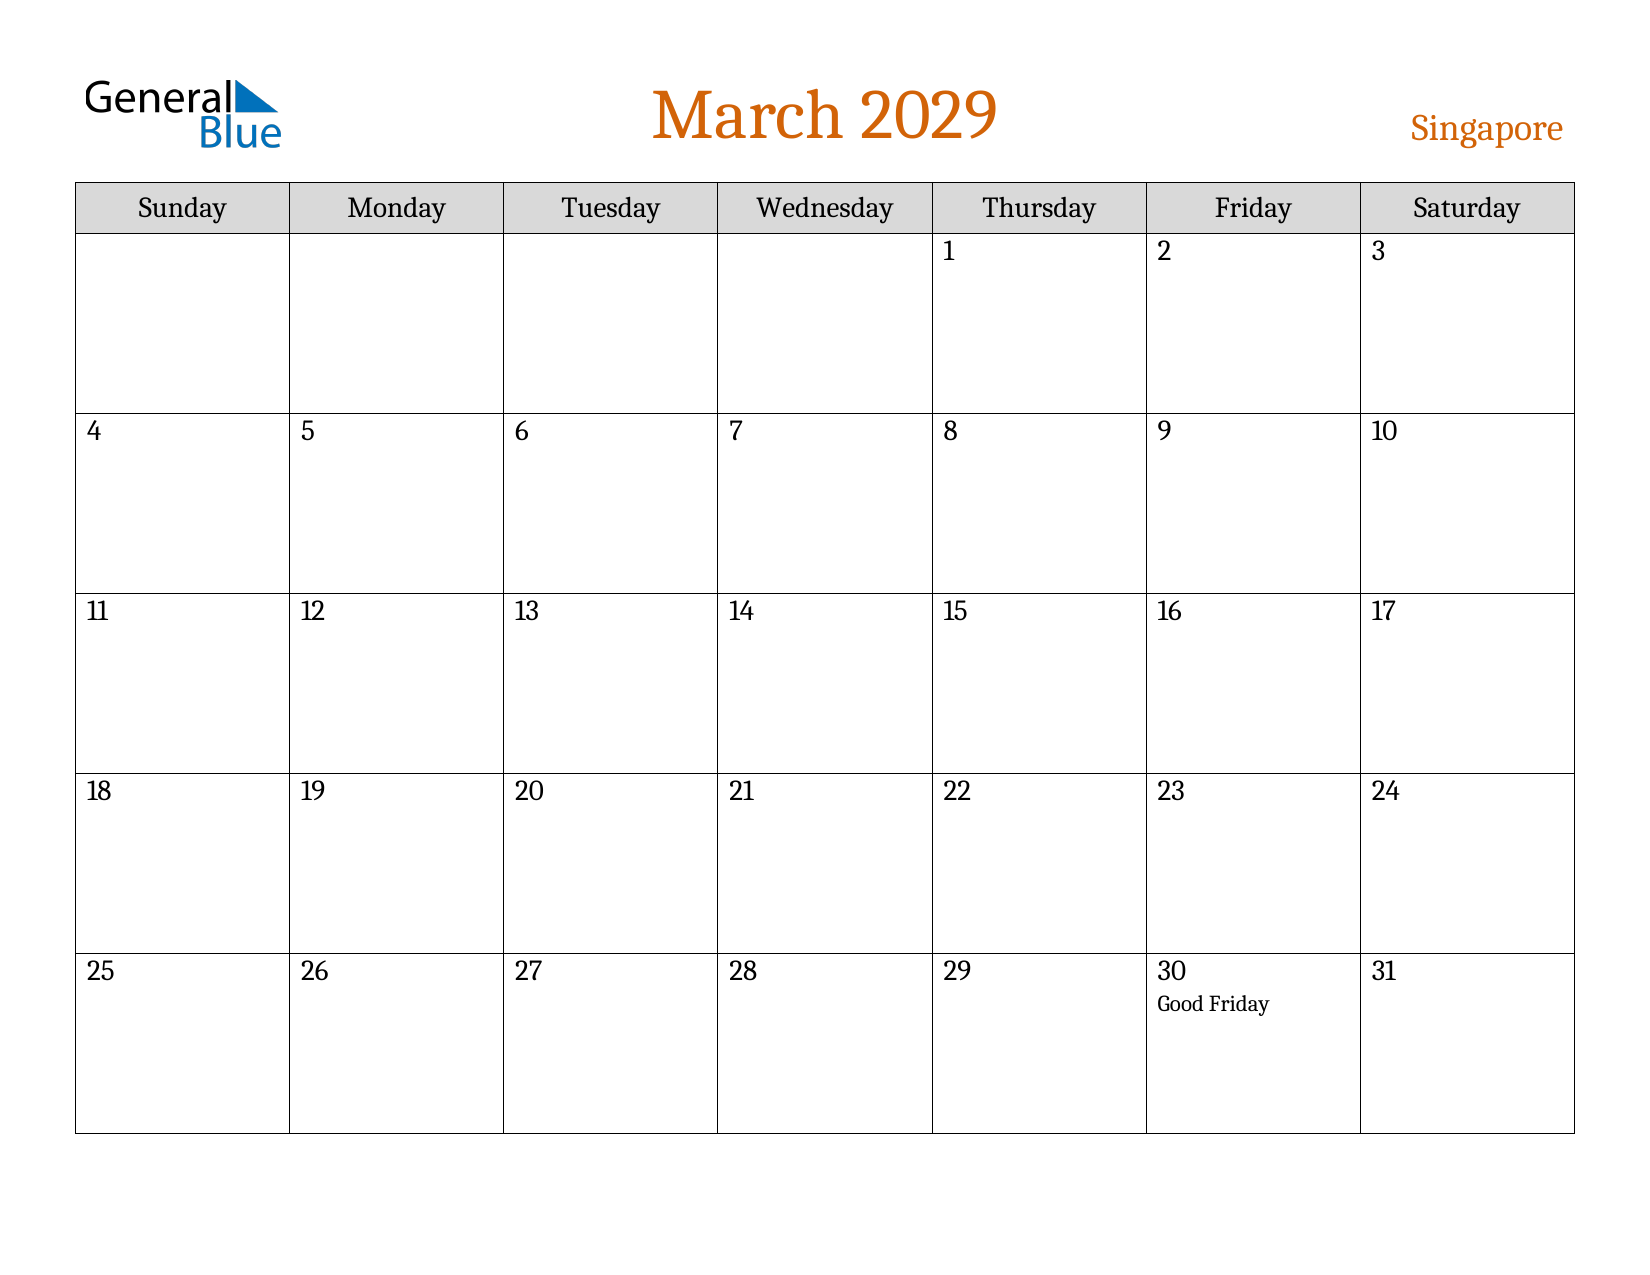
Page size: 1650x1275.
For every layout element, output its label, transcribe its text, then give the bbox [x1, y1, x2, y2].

table_cell [76, 234, 289, 270]
table_cell 25 [76, 954, 289, 990]
table_cell [76, 270, 289, 413]
table_cell [76, 450, 289, 593]
table_cell [1147, 810, 1360, 953]
table_cell [1147, 450, 1360, 593]
table_cell [1361, 810, 1574, 953]
table_cell 6 [504, 414, 717, 450]
table_cell [1361, 270, 1574, 413]
table_cell [504, 270, 717, 413]
table_cell 20 [504, 774, 717, 810]
table_cell [933, 630, 1146, 773]
table_cell [76, 810, 289, 953]
table_cell 7 [718, 414, 932, 450]
table_cell [933, 270, 1146, 413]
table_cell [504, 810, 717, 953]
table_cell 10 [1361, 414, 1574, 450]
table_cell [504, 234, 717, 270]
table_cell Friday [1147, 183, 1360, 233]
table_cell 27 [504, 954, 717, 990]
table_cell 2 [1147, 234, 1360, 270]
table_cell [76, 990, 289, 1133]
table_cell [1361, 450, 1574, 593]
table_cell 12 [290, 594, 503, 630]
table_cell [718, 630, 932, 773]
table_cell [76, 630, 289, 773]
table_cell 4 [76, 414, 289, 450]
table_cell Wednesday [718, 183, 932, 233]
table_cell 30 [1147, 954, 1360, 990]
table_cell [933, 810, 1146, 953]
table_cell [718, 234, 932, 270]
table_cell 22 [933, 774, 1146, 810]
table_cell 23 [1147, 774, 1360, 810]
table_cell Monday [290, 183, 503, 233]
table_cell 11 [76, 594, 289, 630]
table_cell 26 [290, 954, 503, 990]
picture [86, 80, 281, 148]
table_cell [290, 450, 503, 593]
table_cell 24 [1361, 774, 1574, 810]
table_cell 28 [718, 954, 932, 990]
table_header March 2029 [504, 75, 1146, 182]
table_cell [290, 270, 503, 413]
table_cell Good Friday [1147, 990, 1360, 1133]
table_cell 9 [1147, 414, 1360, 450]
table_cell 31 [1361, 954, 1574, 990]
table_cell [290, 630, 503, 773]
table_cell 8 [933, 414, 1146, 450]
table_cell 1 [933, 234, 1146, 270]
table_header [76, 75, 503, 182]
table_cell [933, 450, 1146, 593]
table_cell Tuesday [504, 183, 717, 233]
table_cell 29 [933, 954, 1146, 990]
table_cell [718, 810, 932, 953]
table_cell [1147, 630, 1360, 773]
table_cell [1361, 630, 1574, 773]
table_cell 14 [718, 594, 932, 630]
table_cell [290, 990, 503, 1133]
table_cell 15 [933, 594, 1146, 630]
table_cell Sunday [76, 183, 289, 233]
table_cell Saturday [1361, 183, 1574, 233]
table_cell 5 [290, 414, 503, 450]
table_cell [504, 990, 717, 1133]
table_cell [290, 234, 503, 270]
table_cell 17 [1361, 594, 1574, 630]
table_header Singapore [1146, 75, 1574, 182]
table_cell [290, 810, 503, 953]
table_cell 19 [290, 774, 503, 810]
table_cell 3 [1361, 234, 1574, 270]
table_cell 16 [1147, 594, 1360, 630]
table_cell 18 [76, 774, 289, 810]
table_cell Thursday [933, 183, 1146, 233]
table_cell [1361, 990, 1574, 1133]
table_cell [718, 990, 932, 1133]
table_cell 21 [718, 774, 932, 810]
table_cell [504, 450, 717, 593]
table_cell [933, 990, 1146, 1133]
table_cell [718, 450, 932, 593]
table_cell [504, 630, 717, 773]
table_cell [1147, 270, 1360, 413]
table_cell 13 [504, 594, 717, 630]
table_cell [718, 270, 932, 413]
